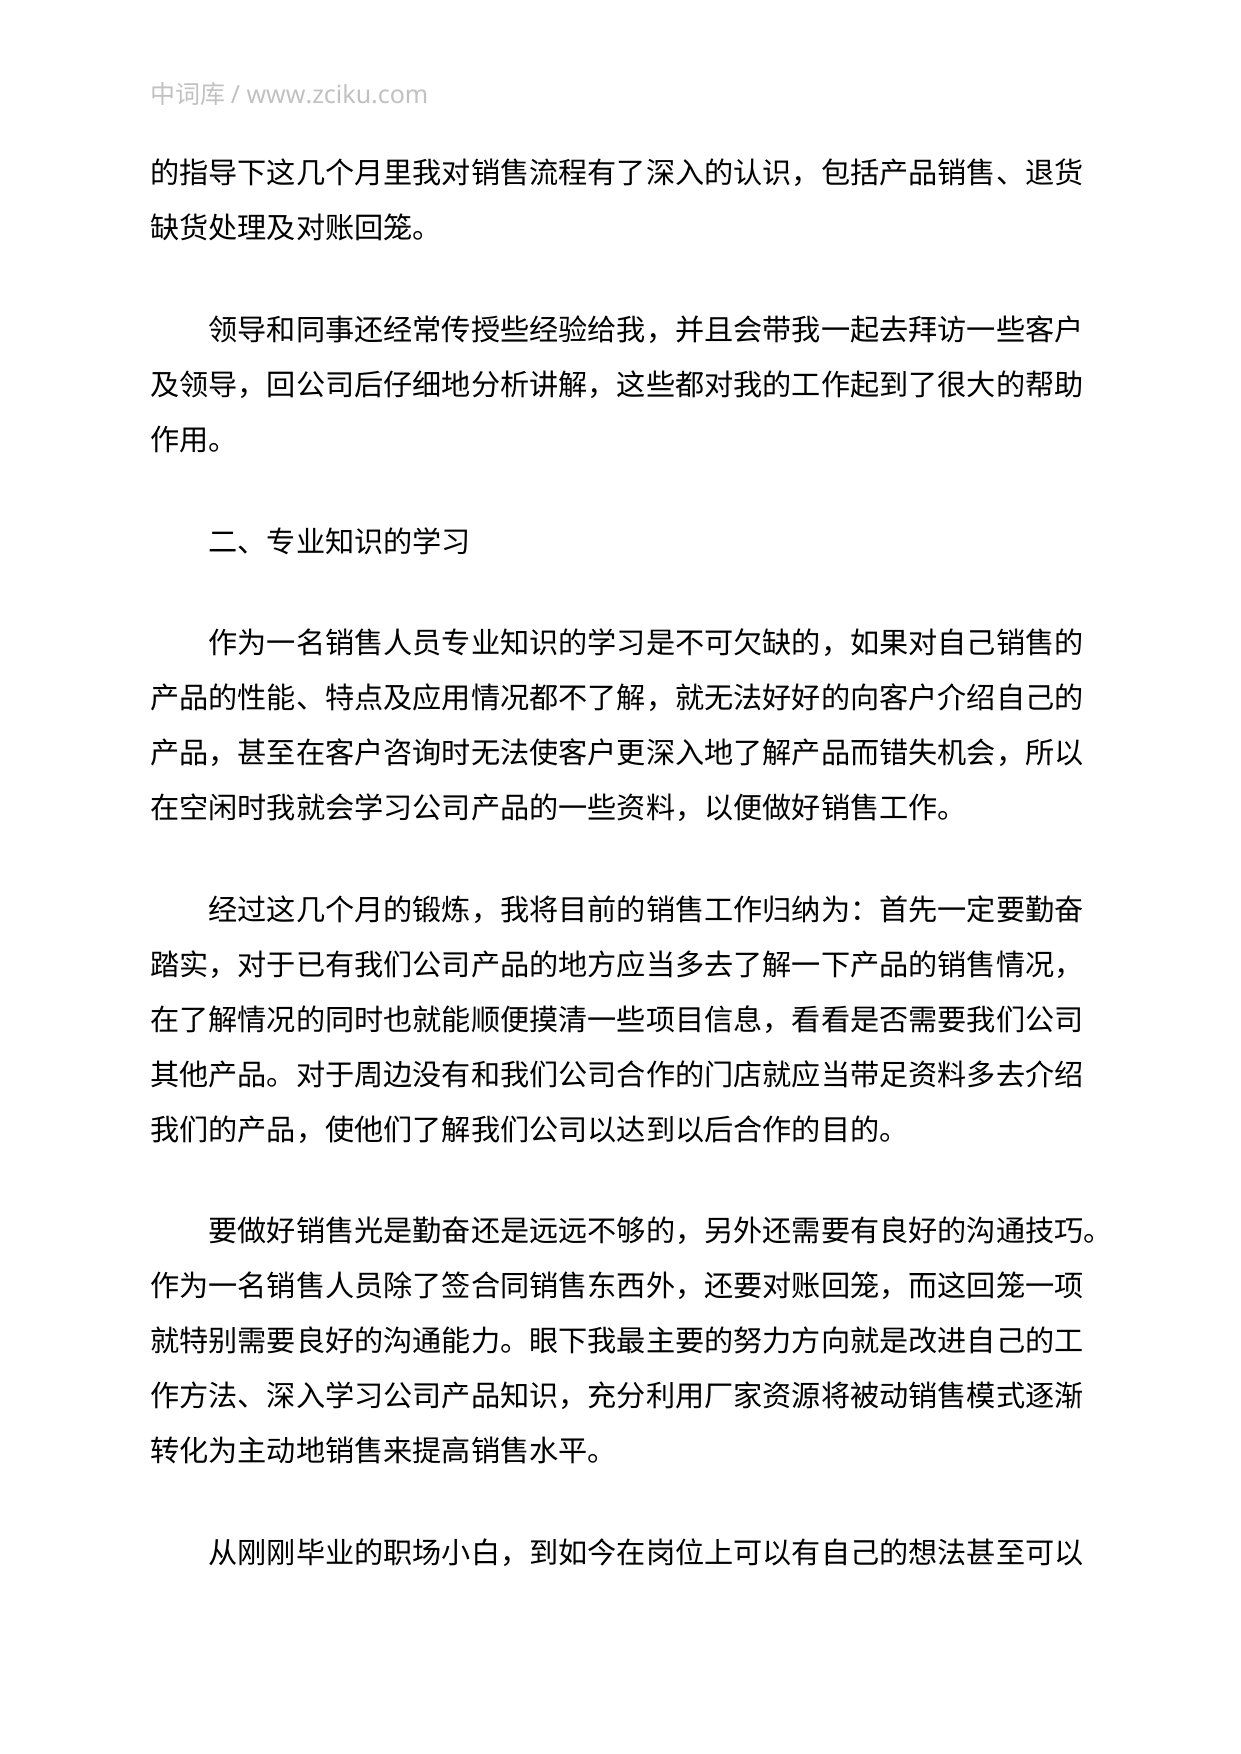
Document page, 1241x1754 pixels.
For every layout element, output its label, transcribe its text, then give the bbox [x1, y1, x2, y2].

text 二、专业知识的学习 [150, 518, 1090, 561]
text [150, 150, 1090, 247]
text 领导和同事还经常传授些经验给我，并且会带我一起去拜访一些客户及领导，回公司后仔细地分析讲解，这些都对我的工作起到了很大的帮助作用。 [150, 307, 1090, 459]
text 作为一名销售人员专业知识的学习是不可欠缺的，如果对自己销售的产品的性能、特点及应用情况都不了解，就无法好好的向客户介绍自己的产品，甚至在客户咨询时无法使客户更深入地了解产品而错失机会，所以在空闲时我就会学习公司产品的一些资料，以便做好销售工作。 [150, 620, 1090, 827]
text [150, 1529, 1090, 1571]
text 要做好销售光是勤奋还是远远不够的，另外还需要有良好的沟通技巧。作为一名销售人员除了签合同销售东西外，还要对账回笼，而这回笼一项就特别需要良好的沟通能力。眼下我最主要的努力方向就是改进自己的工作方法、深入学习公司产品知识，充分利用厂家资源将被动销售模式逐渐转化为主动地销售来提高销售水平。 [150, 1208, 1090, 1470]
text 经过这几个月的锻炼，我将目前的销售工作归纳为：首先一定要勤奋踏实，对于已有我们公司产品的地方应当多去了解一下产品的销售情况，在了解情况的同时也就能顺便摸清一些项目信息，看看是否需要我们公司其他产品。对于周边没有和我们公司合作的门店就应当带足资料多去介绍我们的产品，使他们了解我们公司以达到以后合作的目的。 [150, 886, 1090, 1148]
